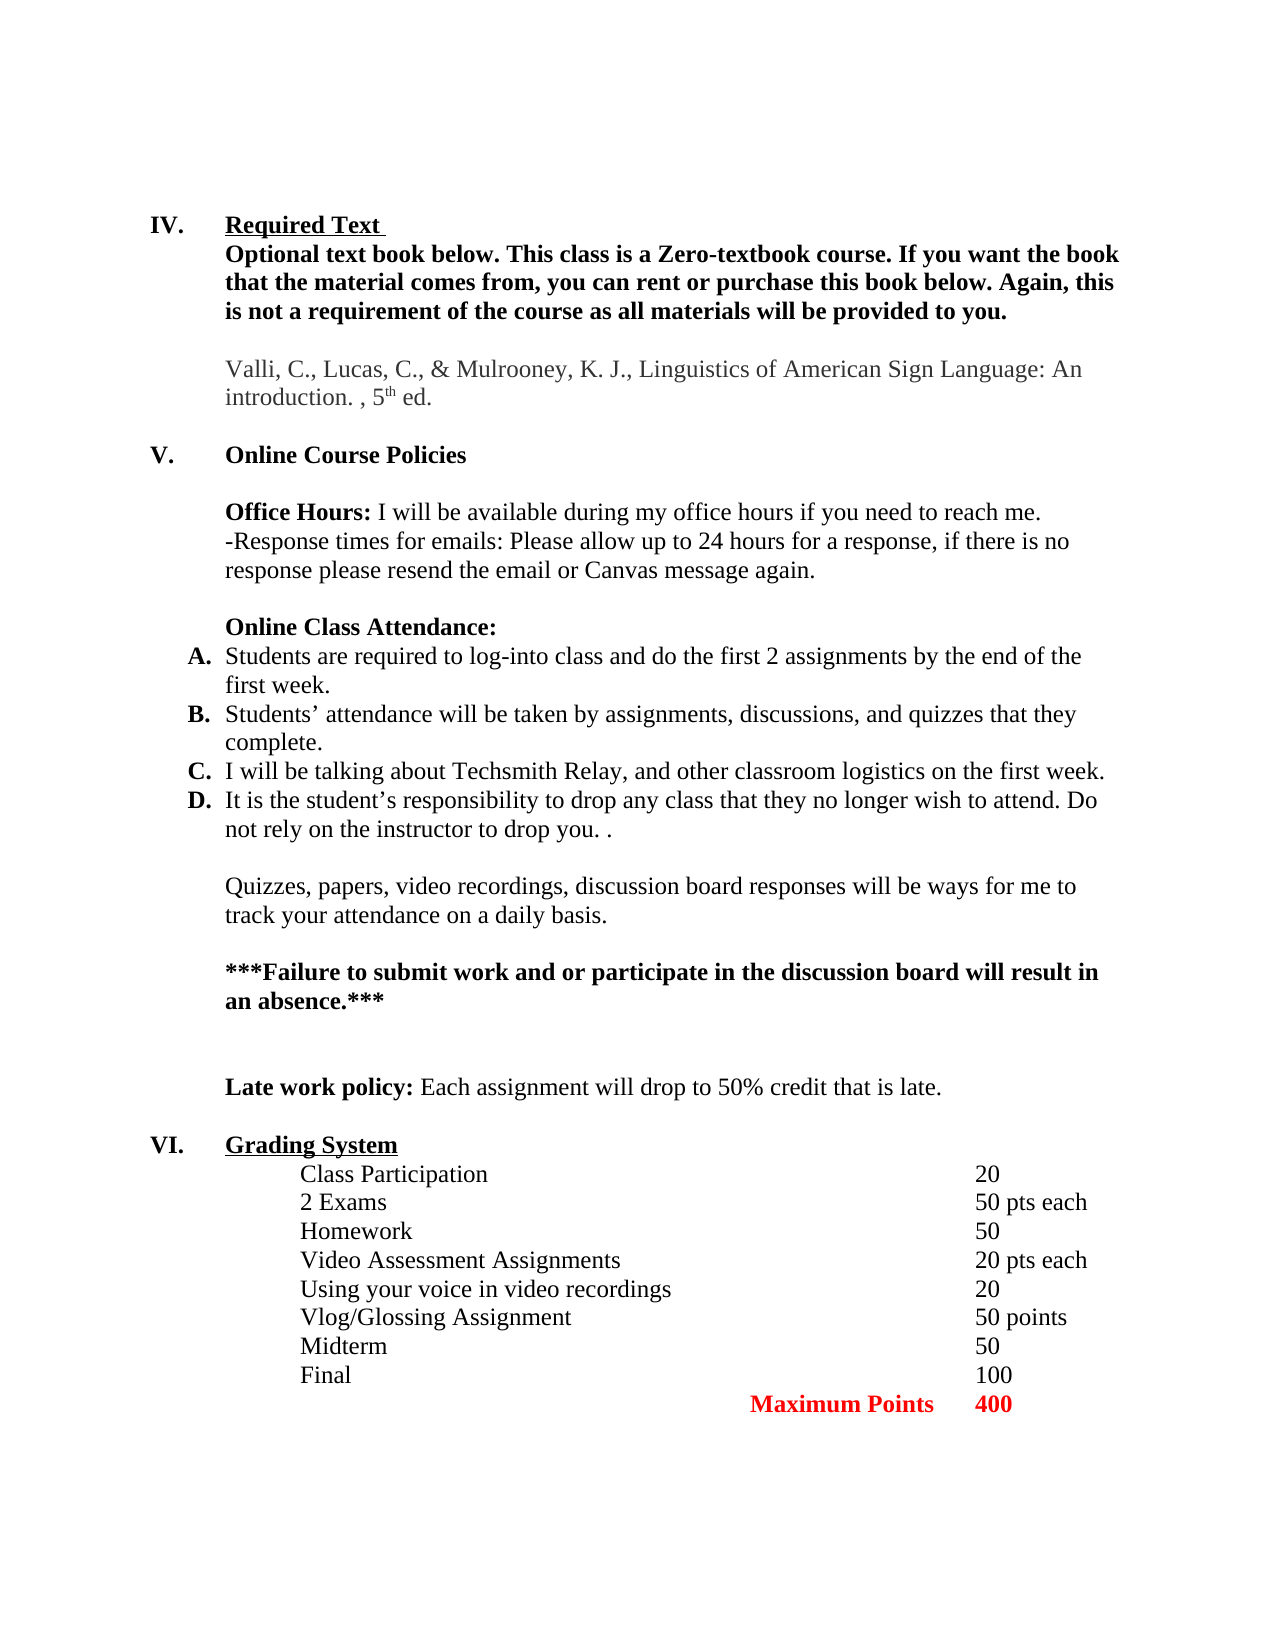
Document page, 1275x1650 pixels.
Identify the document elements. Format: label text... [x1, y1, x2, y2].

text 2 Exams 50 pts each [225, 1187, 1125, 1216]
text Maximum Points 400 [225, 1389, 1125, 1417]
list ***Failure to submit work and or participate in the discussion board will result in an absence.*** [225, 957, 1125, 1015]
list I will be talking about Techsmith Relay, and other classroom logistics on the first week. [187, 756, 1125, 785]
list Optional text book below. This class is a Zero-textbook course. If you want the book that the material comes from, you can rent or purchase this book below. Again, this is not a requirement of the course as all materials will be provided to you. [225, 239, 1125, 325]
text Using your voice in video recordings 20 [150, 1274, 1125, 1302]
text Homework 50 [225, 1216, 1125, 1245]
text Office Hours: I will be available during my office hours if you need to reach me. [150, 497, 1125, 526]
list Valli, C., Lucas, C., & Mulrooney, K. J., Linguistics of American Sign Language: An introduction. , 5th ed. [225, 354, 1125, 411]
text Final 100 [225, 1360, 1125, 1389]
list Quizzes, papers, video recordings, discussion board responses will be ways for me to track your attendance on a daily basis. [225, 871, 1125, 929]
text Video Assessment Assignments 20 pts each [225, 1245, 1125, 1274]
text Online Class Attendance: [225, 612, 1125, 641]
text -Response times for emails: Please allow up to 24 hours for a response, if there is no response please resend the email or Canvas message again. [225, 526, 1125, 584]
list Students’ attendance will be taken by assignments, discussions, and quizzes that they complete. [187, 699, 1125, 756]
text Class Participation 20 [225, 1159, 1125, 1187]
list Students are required to log-into class and do the first 2 assignments by the end of the first week. [187, 641, 1125, 699]
list It is the student’s responsibility to drop any class that they no longer wish to attend. Do not rely on the instructor to drop you. . [187, 785, 1125, 842]
text Late work policy: Each assignment will drop to 50% credit that is late. [225, 1072, 1125, 1101]
text Vlog/Glossing Assignment 50 points [150, 1302, 1125, 1331]
list Required Text [150, 210, 1125, 239]
text Midterm 50 [225, 1331, 1125, 1360]
list Grading System [150, 1130, 1125, 1159]
list Online Course Policies [150, 440, 1125, 469]
